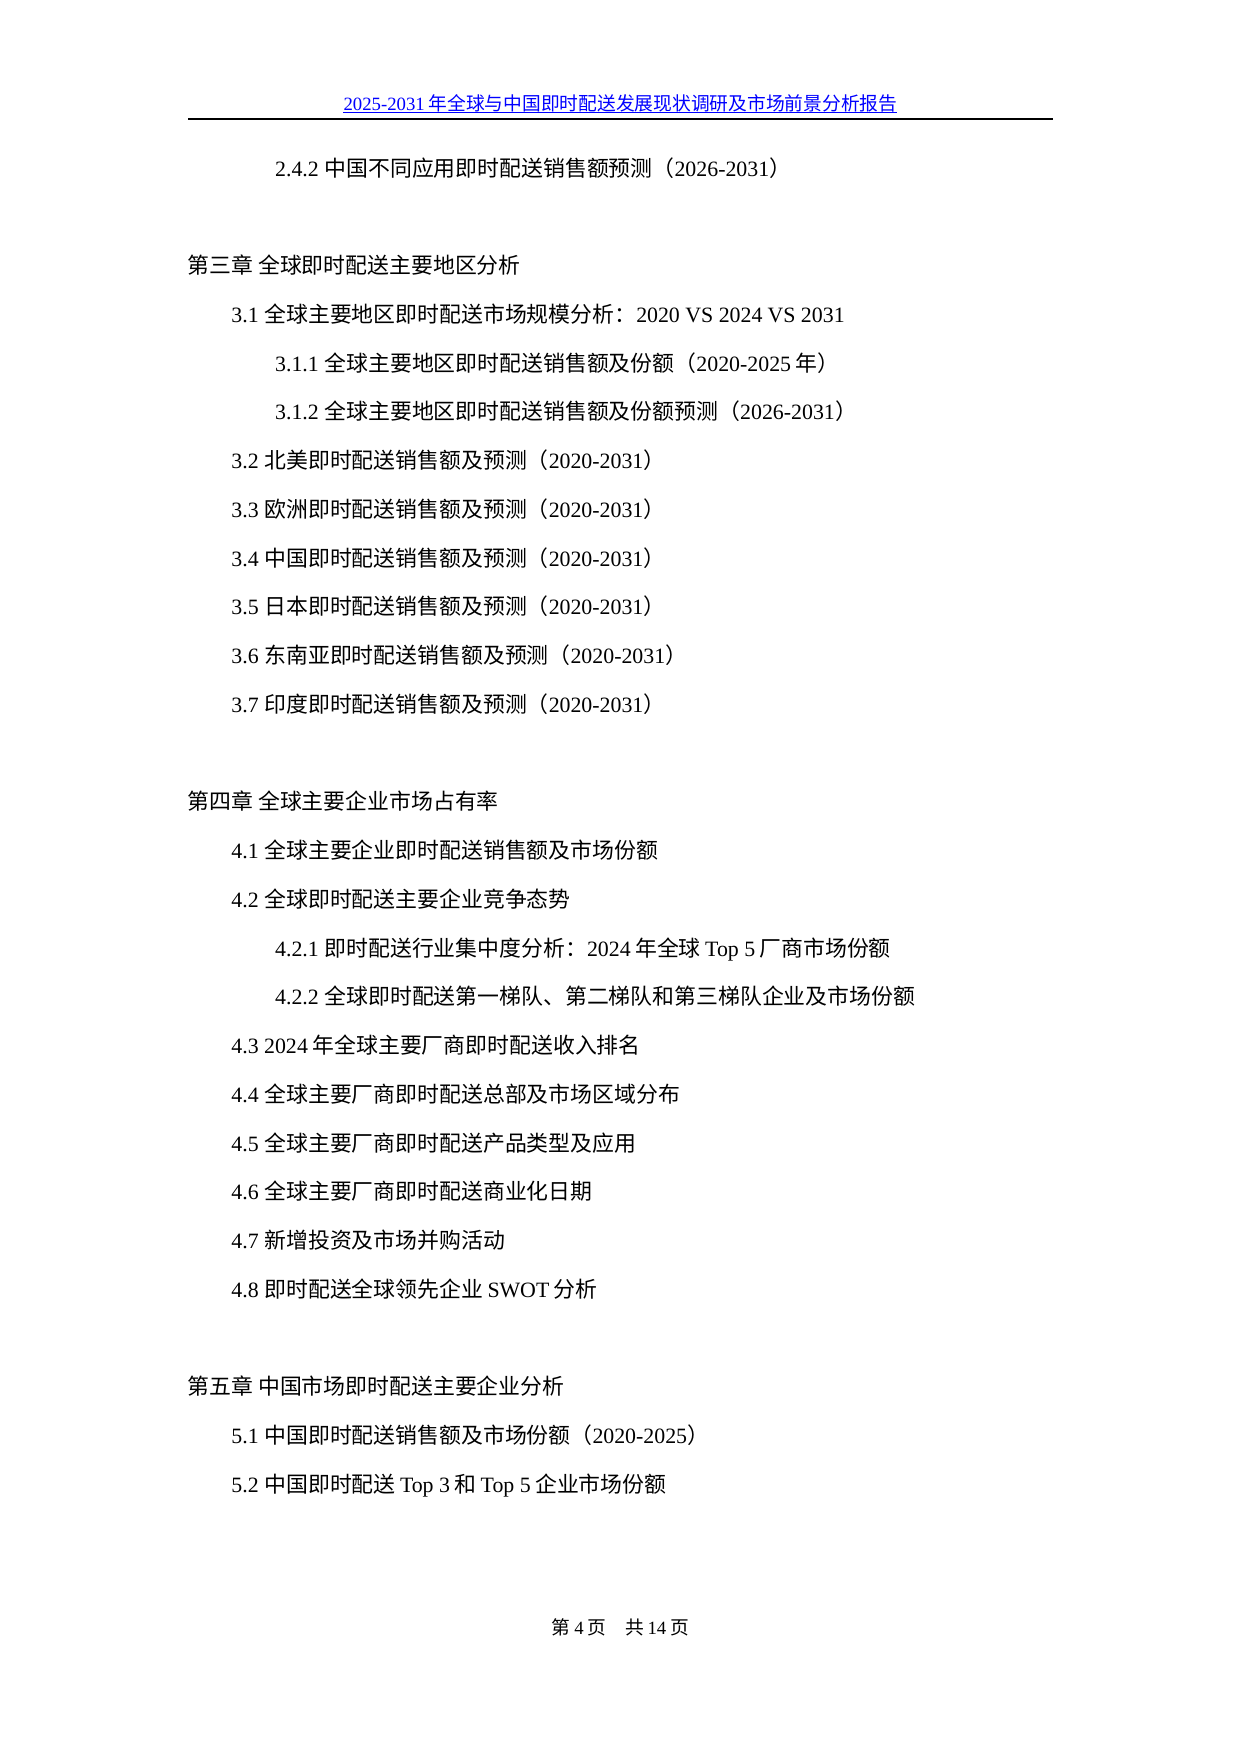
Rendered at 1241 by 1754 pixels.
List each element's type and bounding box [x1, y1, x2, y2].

text [187, 150, 1053, 1499]
